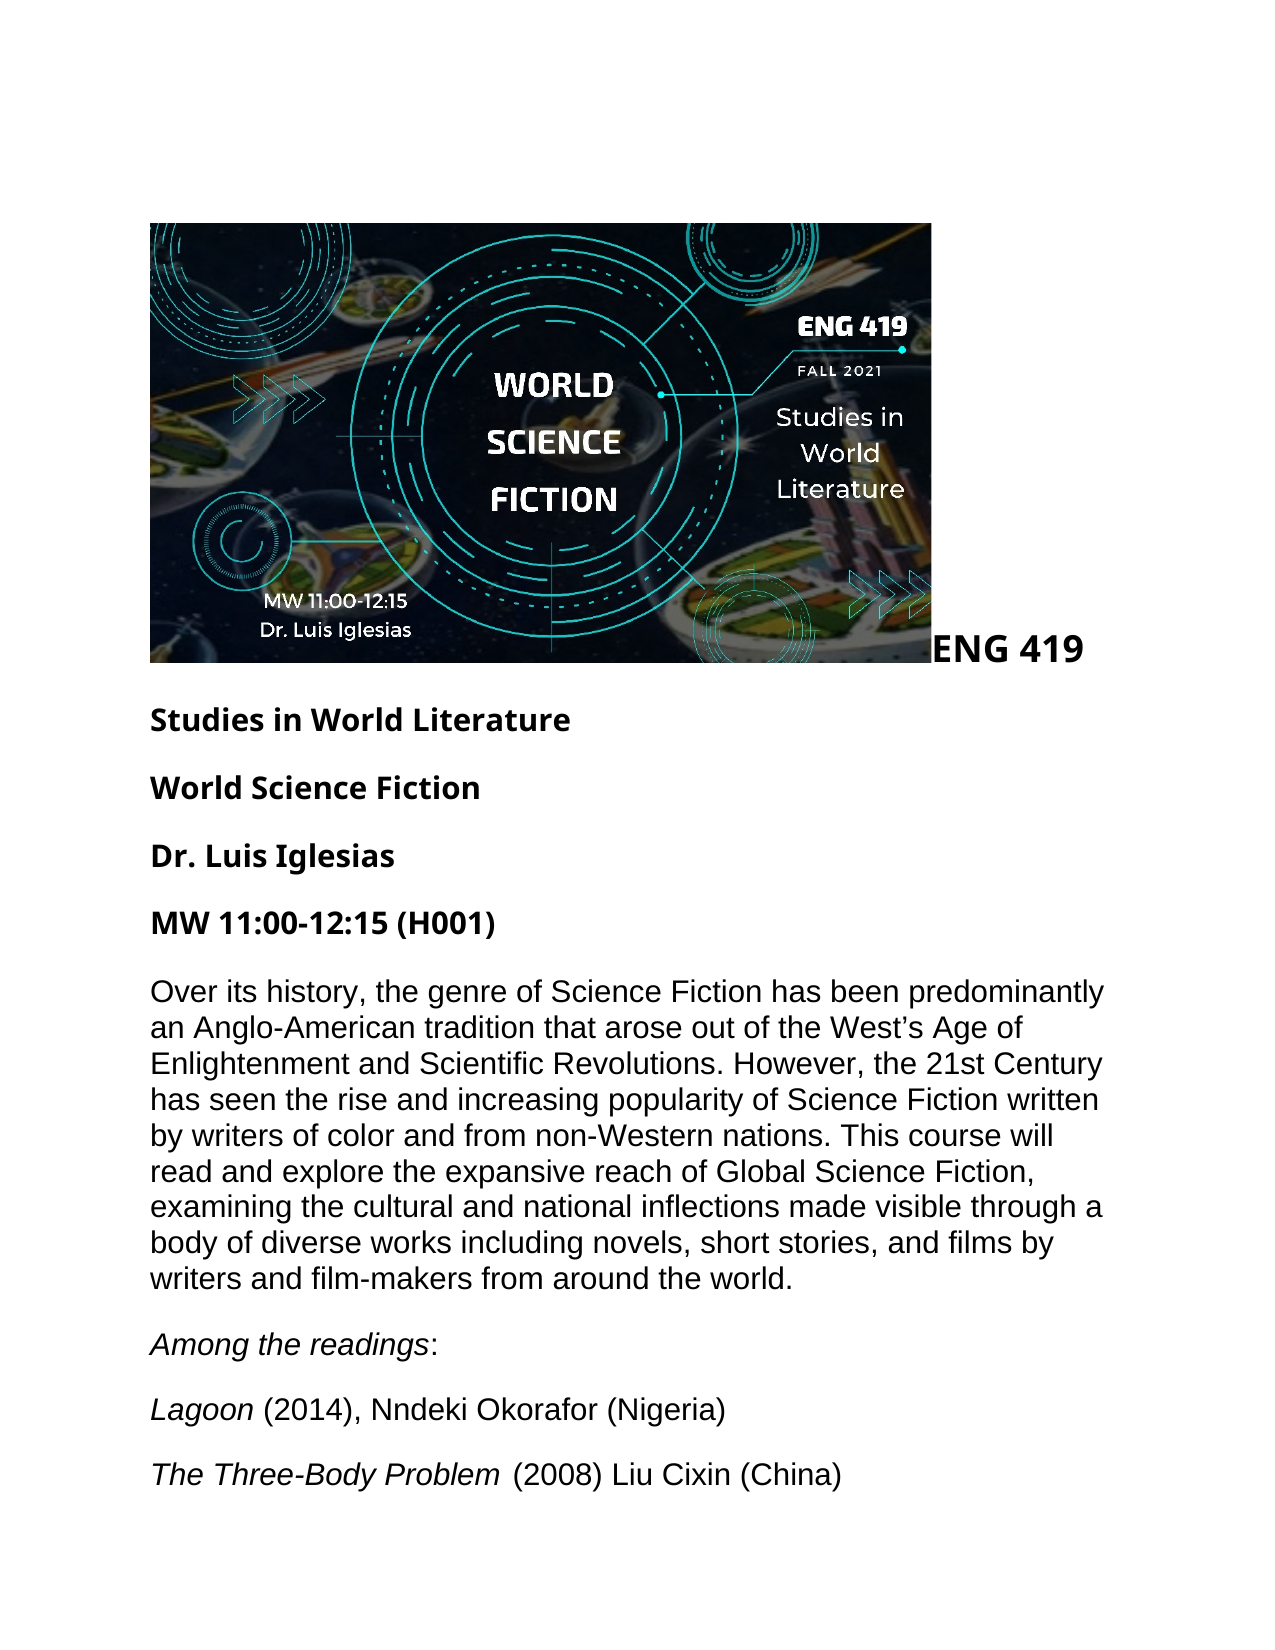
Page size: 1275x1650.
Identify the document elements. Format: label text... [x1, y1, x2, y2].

text The Three-Body Problem (2008) Liu Cixin (China) [150, 1456, 1125, 1492]
text Over its history, the genre of Science Fiction has been predominantly an Anglo-American tradition that arose out of the West’s Age of Enlightenment and Scientific Revolutions. However, the 21st Century has seen the rise and increasing popularity of Science Fiction written by writers of color and from non-Western nations. This course will read and explore the expansive reach of Global Science Fiction, examining the cultural and national inflections made visible through a body of diverse works including novels, short stories, and films by writers and film-makers from around the world. [150, 973, 1125, 1296]
text Among the readings: [150, 1326, 1125, 1361]
text Lagoon (2014), Nndeki Okorafor (Nigeria) [150, 1391, 1125, 1427]
picture [150, 223, 932, 663]
text World Science Fiction [150, 766, 1125, 808]
text Dr. Luis Iglesias [150, 833, 1125, 876]
text MW 11:00-12:15 (H001) [150, 901, 1125, 944]
text Studies in World Literature [150, 698, 1125, 741]
